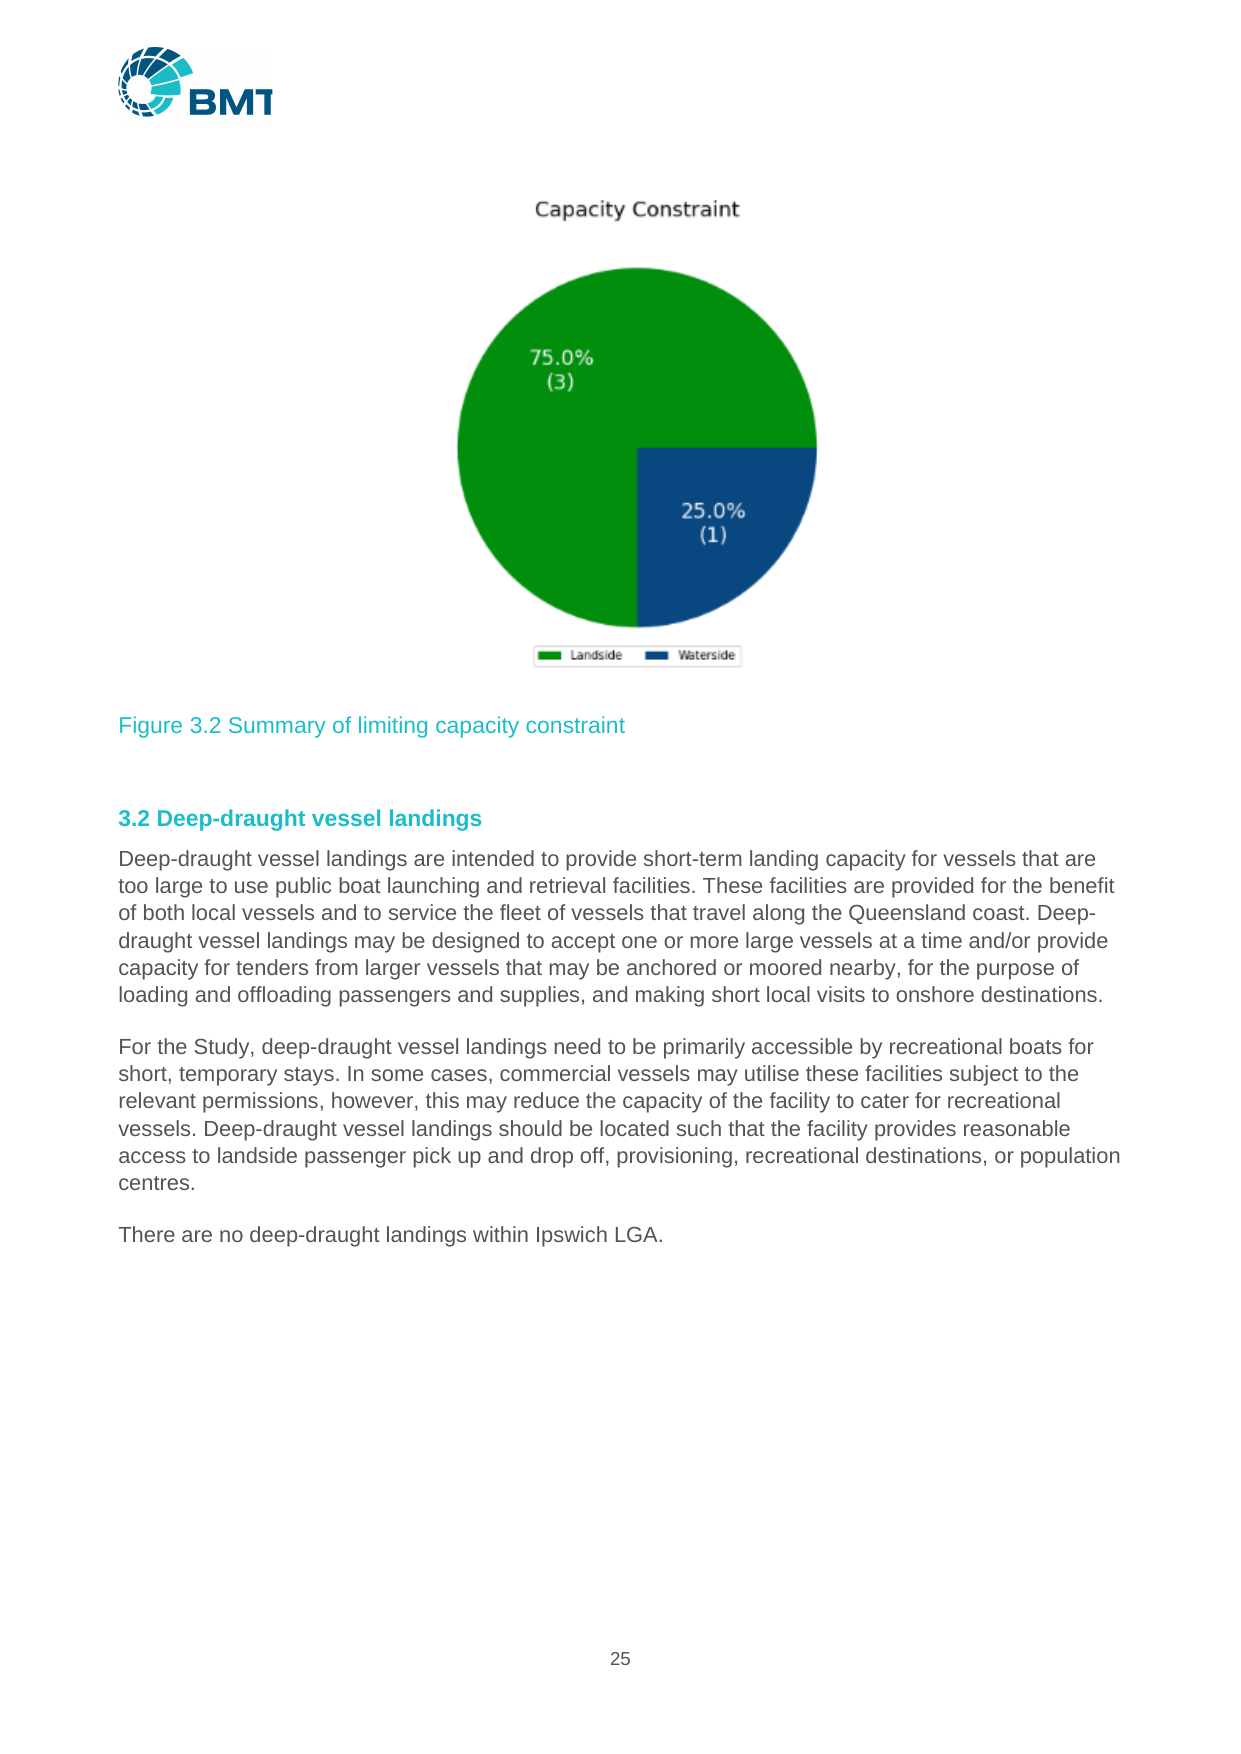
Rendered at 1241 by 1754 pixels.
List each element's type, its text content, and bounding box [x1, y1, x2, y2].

picture [389, 188, 886, 685]
text Deep-draught vessel landings are intended to provide short-term landing capacity for vessels that are too large to use public boat launching and retrieval facilities. These facilities are provided for the benefit of both local vessels and to service the fleet of vessels that travel along the Queensland coast. Deep-draught vessel landings may be designed to accept one or more large vessels at a time and/or provide capacity for tenders from larger vessels that may be anchored or moored nearby, for the purpose of loading and offloading passengers and supplies, and making short local visits to onshore destinations. [118, 846, 1122, 1007]
text There are no deep-draught landings within Ipswich LGA. [118, 1222, 1122, 1247]
text For the Study, deep-draught vessel landings need to be primarily accessible by recreational boats for short, temporary stays. In some cases, commercial vessels may utilise these facilities subject to the relevant permissions, however, this may reduce the capacity of the facility to cater for recreational vessels. Deep-draught vessel landings should be located such that the facility provides reasonable access to landside passenger pick up and drop off, provisioning, recreational destinations, or population centres. [118, 1034, 1122, 1195]
title Summary of limiting capacity constraint [118, 712, 1122, 738]
subtitle Deep-draught vessel landings [118, 805, 1122, 831]
picture [118, 47, 273, 123]
